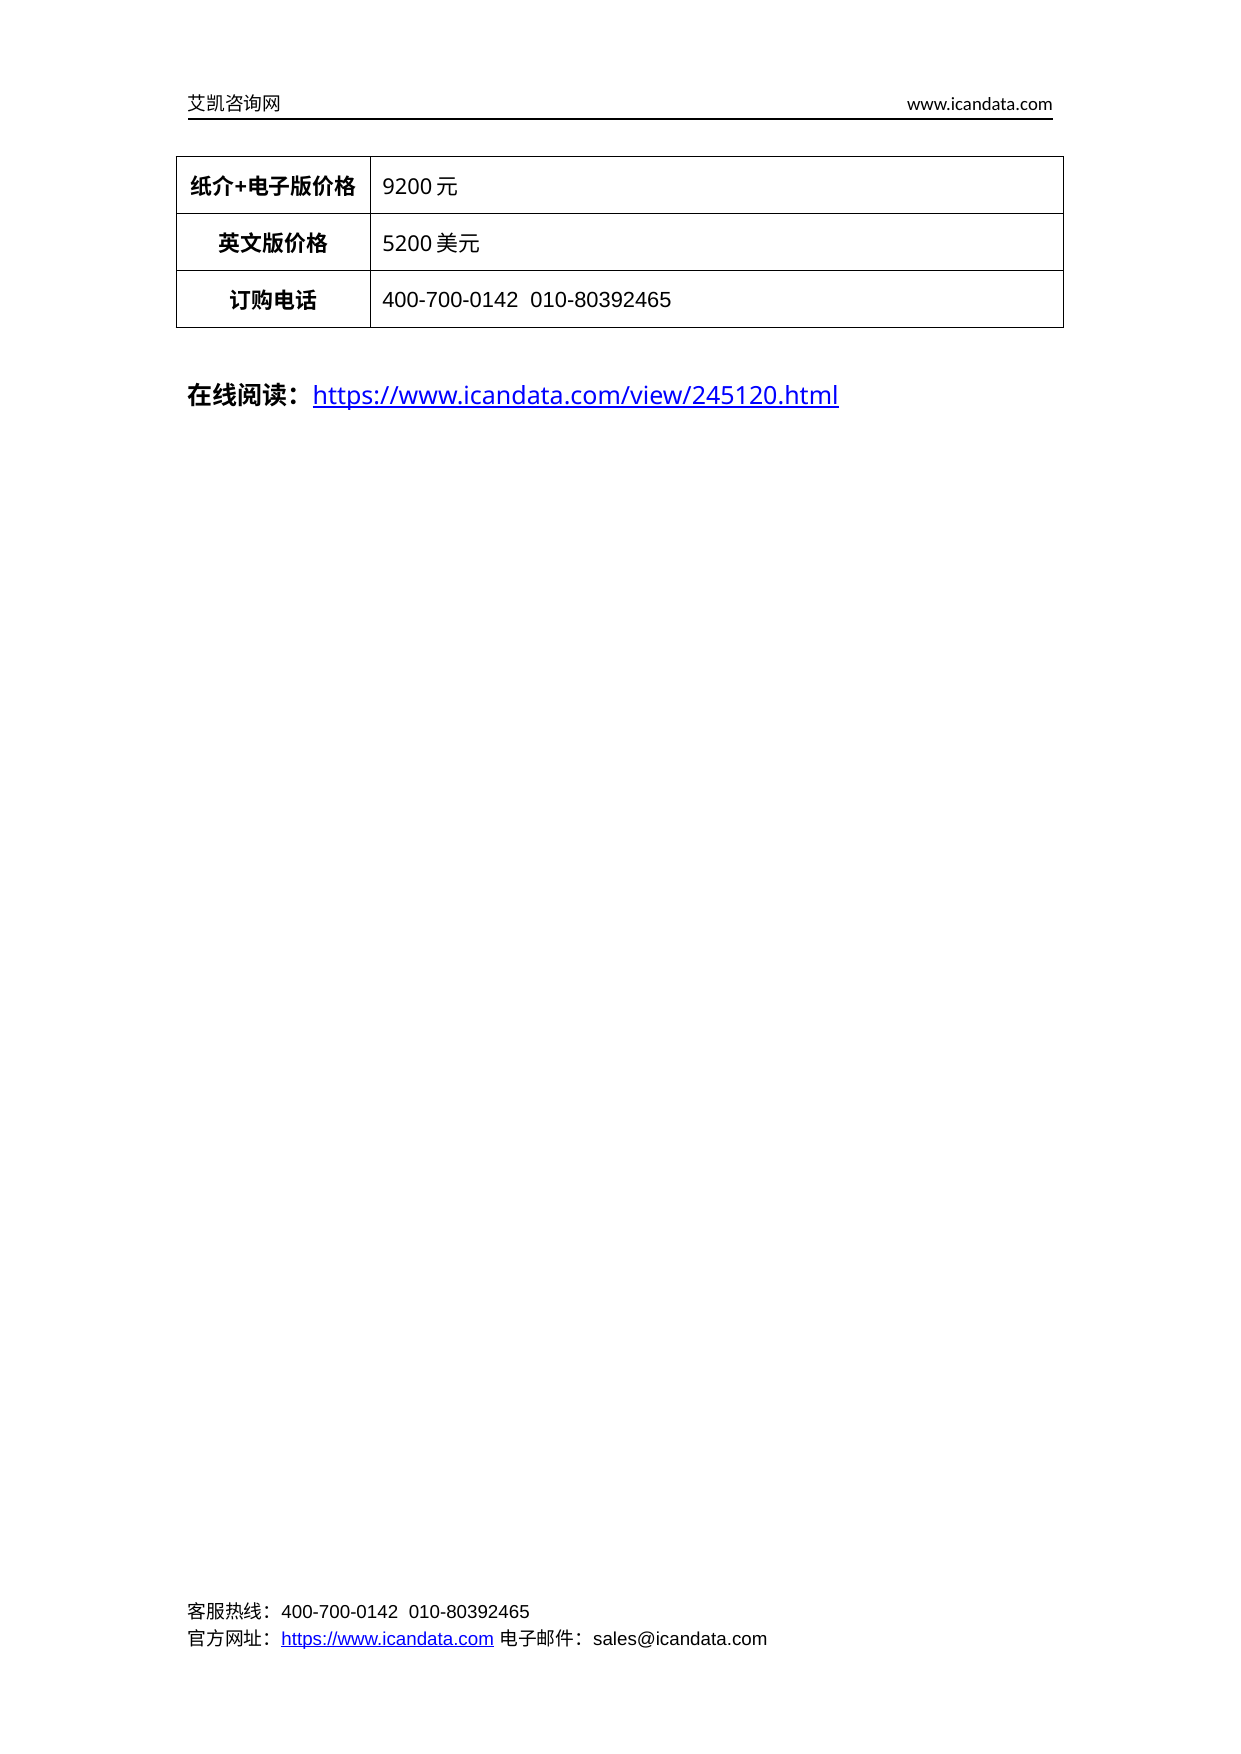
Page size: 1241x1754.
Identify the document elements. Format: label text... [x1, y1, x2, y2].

text 在线阅读：https://www.icandata.com/view/245120.html [187, 361, 1053, 426]
table_cell 英文版价格 [177, 214, 370, 270]
table_cell 订购电话 [177, 271, 370, 327]
table_cell 5200美元 [371, 214, 1063, 270]
table_cell 9200元 [371, 157, 1063, 213]
table_cell 纸介+电子版价格 [177, 157, 370, 213]
table_cell 400-700-0142 010-80392465 [371, 271, 1063, 327]
